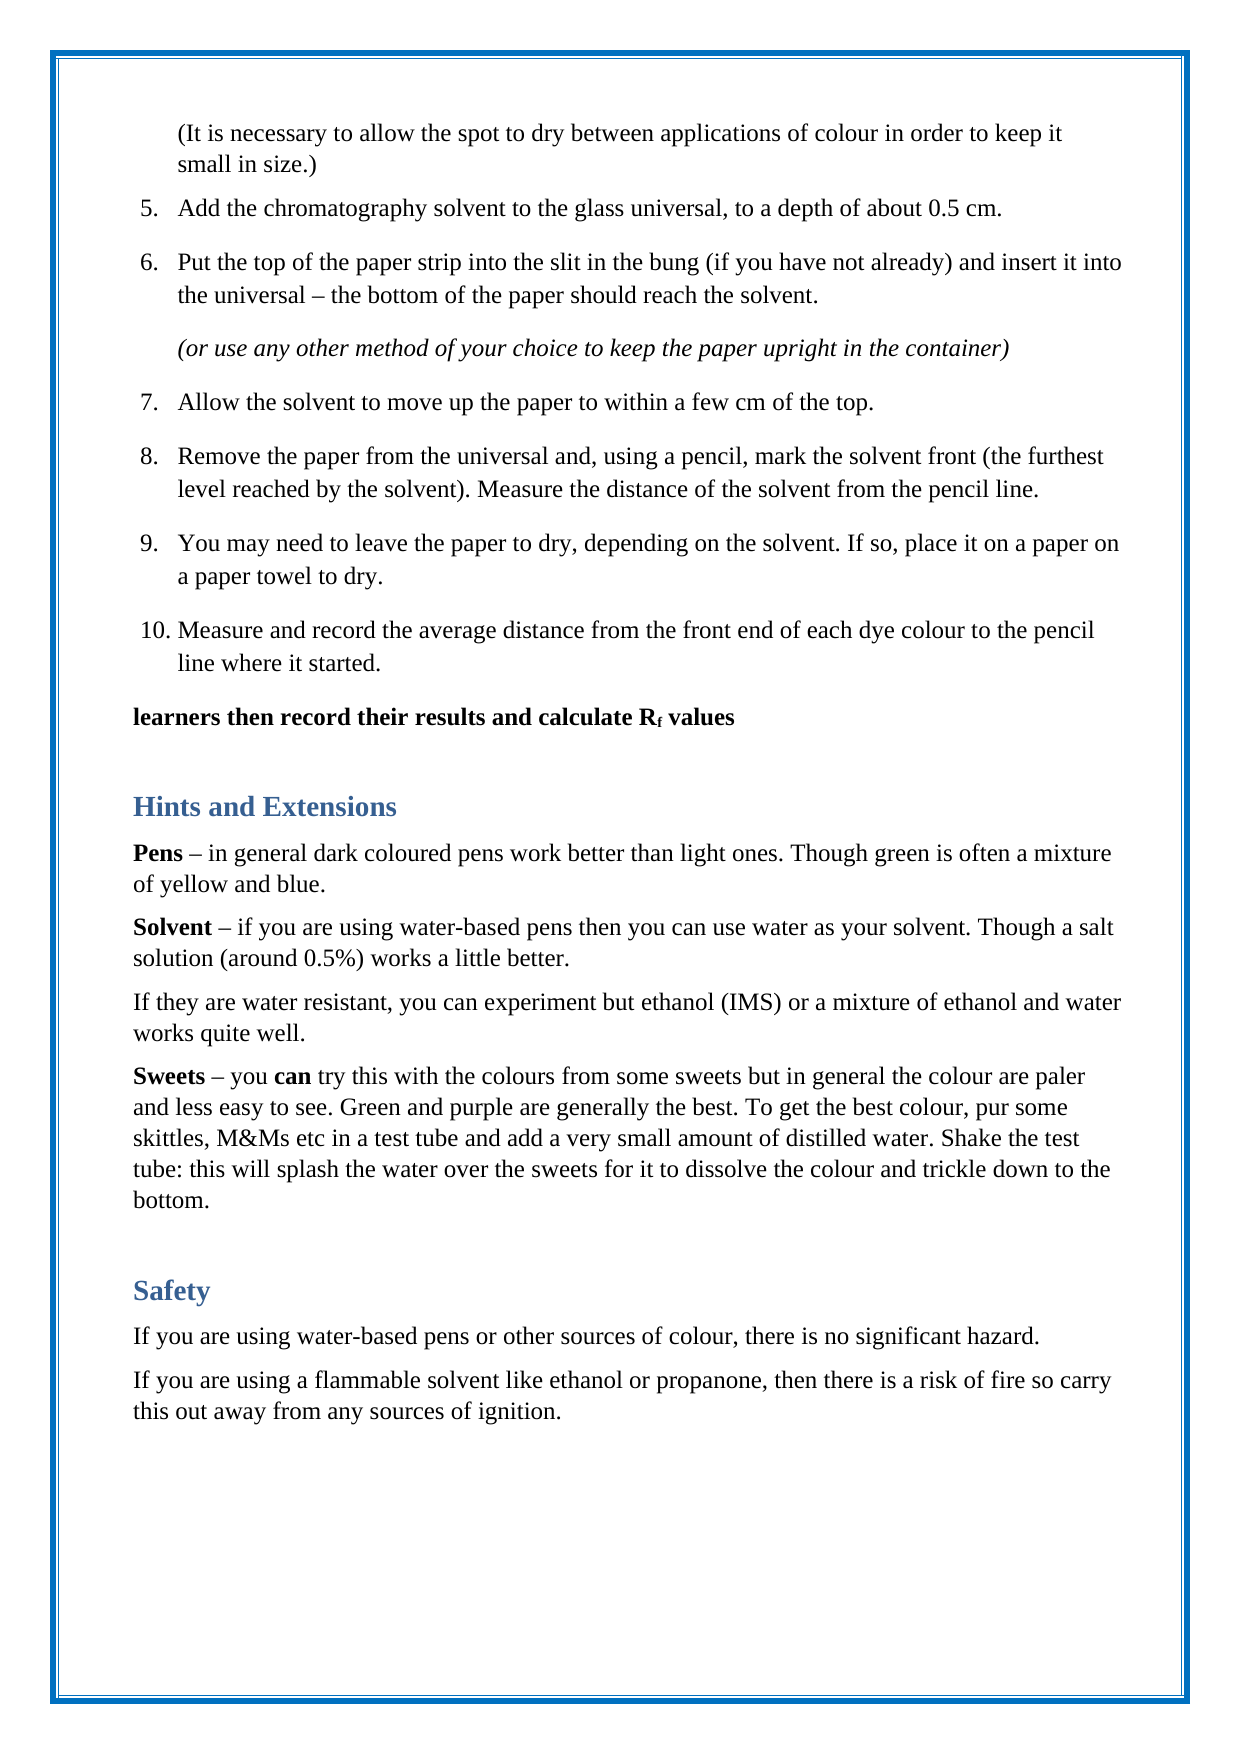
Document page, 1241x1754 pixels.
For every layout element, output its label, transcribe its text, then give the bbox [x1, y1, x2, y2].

list Remove the paper from the universal and, using a pencil, mark the solvent front (the furthest level reached by the solvent). Measure the distance of the solvent from the pencil line. [140, 441, 1122, 503]
list Allow the solvent to move up the paper to within a few cm of the top. [140, 387, 1122, 416]
subtitle Safety [133, 1273, 1122, 1306]
text learners then record their results and calculate Rf values [133, 702, 1122, 731]
subtitle Hints and Extensions [133, 789, 1122, 822]
list Measure and record the average distance from the front end of each dye colour to the pencil line where it started. [140, 615, 1122, 677]
list (It is necessary to allow the spot to dry between applications of colour in order to keep it small in size.) [177, 118, 1122, 178]
text If you are using a flammable solvent like ethanol or propanone, then there is a risk of fire so carry this out away from any sources of ignition. [133, 1365, 1122, 1424]
list Put the top of the paper strip into the slit in the bung (if you have not already) and insert it into the universal – the bottom of the paper should reach the solvent. [140, 247, 1122, 308]
list (or use any other method of your choice to keep the paper upright in the container) [177, 333, 1122, 362]
text If they are water resistant, you can experiment but ethanol (IMS) or a mixture of ethanol and water works quite well. [133, 987, 1122, 1047]
text Solvent – if you are using water-based pens then you can use water as your solvent. Though a salt solution (around 0.5%) works a little better. [133, 912, 1122, 972]
text If you are using water-based pens or other sources of colour, there is no significant hazard. [133, 1321, 1122, 1350]
list You may need to leave the paper to dry, depending on the solvent. If so, place it on a paper on a paper towel to dry. [140, 528, 1122, 590]
text Pens – in general dark coloured pens work better than light ones. Though green is often a mixture of yellow and blue. [133, 838, 1122, 897]
text Sweets – you can try this with the colours from some sweets but in general the colour are paler and less easy to see. Green and purple are generally the best. To get the best colour, pur some skittles, M&Ms etc in a test tube and add a very small amount of distilled water. Shake the test tube: this will splash the water over the sweets for it to dissolve the colour and trickle down to the bottom. [133, 1061, 1122, 1214]
list Add the chromatography solvent to the glass universal, to a depth of about 0.5 cm. [140, 193, 1122, 222]
